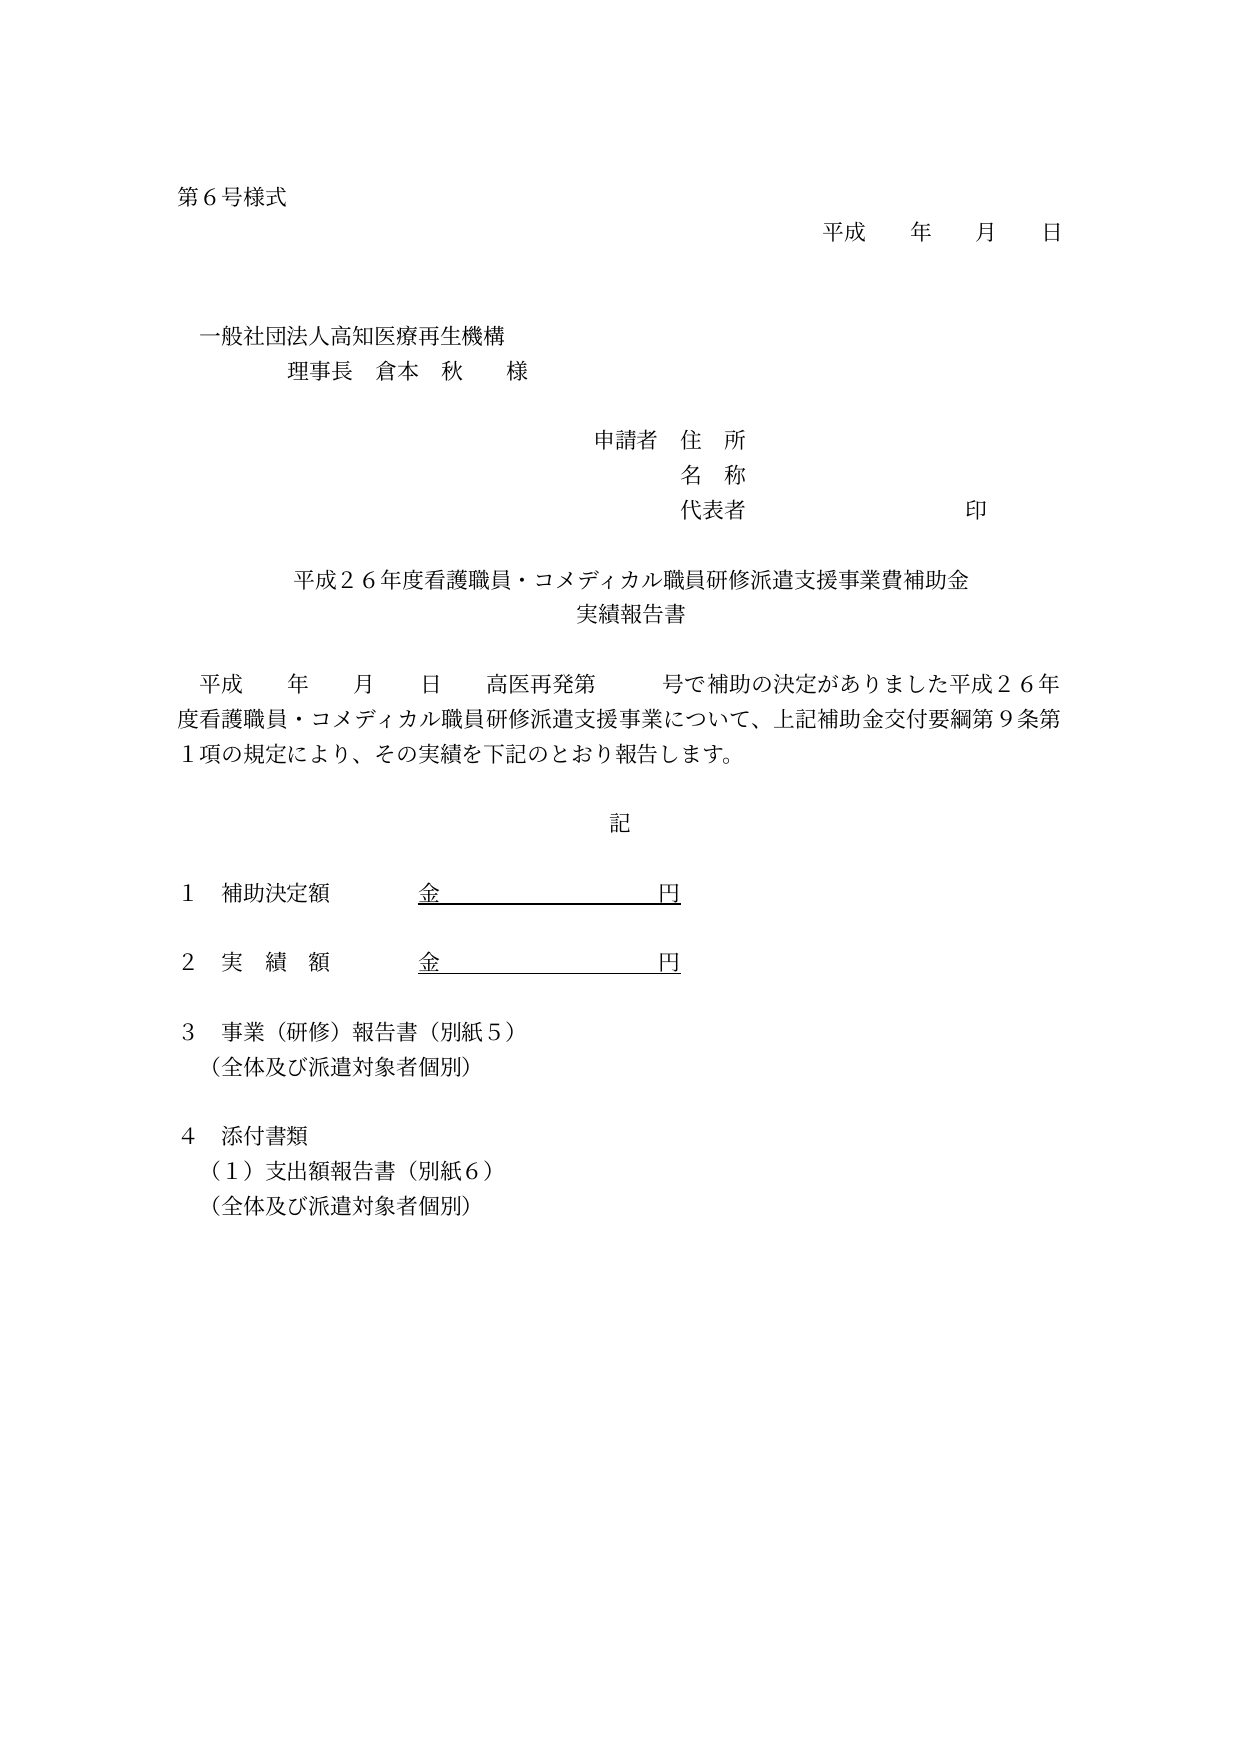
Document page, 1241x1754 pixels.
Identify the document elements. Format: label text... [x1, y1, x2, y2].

text 申請者 住 所 [177, 422, 1063, 457]
text 一般社団法人高知医療再生機構 [177, 318, 1063, 352]
text ２ 実 績 額 金 円 [177, 944, 1063, 979]
text ３ 事業（研修）報告書（別紙５） （全体及び派遣対象者個別） [177, 1013, 1063, 1083]
text 実績報告書 [177, 596, 1063, 631]
text 平成 年 月 日 高医再発第 号で補助の決定がありました平成２６年度看護職員・コメディカル職員研修派遣支援事業について、上記補助金交付要綱第９条第１項の規定により、その実績を下記のとおり報告します。 [177, 666, 1063, 770]
subtitle 記 [177, 805, 1063, 839]
text 第６号様式 [177, 178, 1063, 213]
text （全体及び派遣対象者個別） [177, 1187, 1063, 1222]
text 代表者 印 [199, 492, 1063, 526]
text ４ 添付書類 [177, 1118, 1063, 1153]
text １ 補助決定額 金 円 [177, 874, 1063, 909]
text 理事長 倉本 秋 様 [200, 352, 1063, 387]
text 平成 年 月 日 [177, 213, 1063, 248]
text （１）支出額報告書（別紙６） [177, 1153, 1063, 1187]
text 平成２６年度看護職員・コメディカル職員研修派遣支援事業費補助金 [177, 561, 1063, 596]
text 名 称 [177, 457, 1063, 492]
